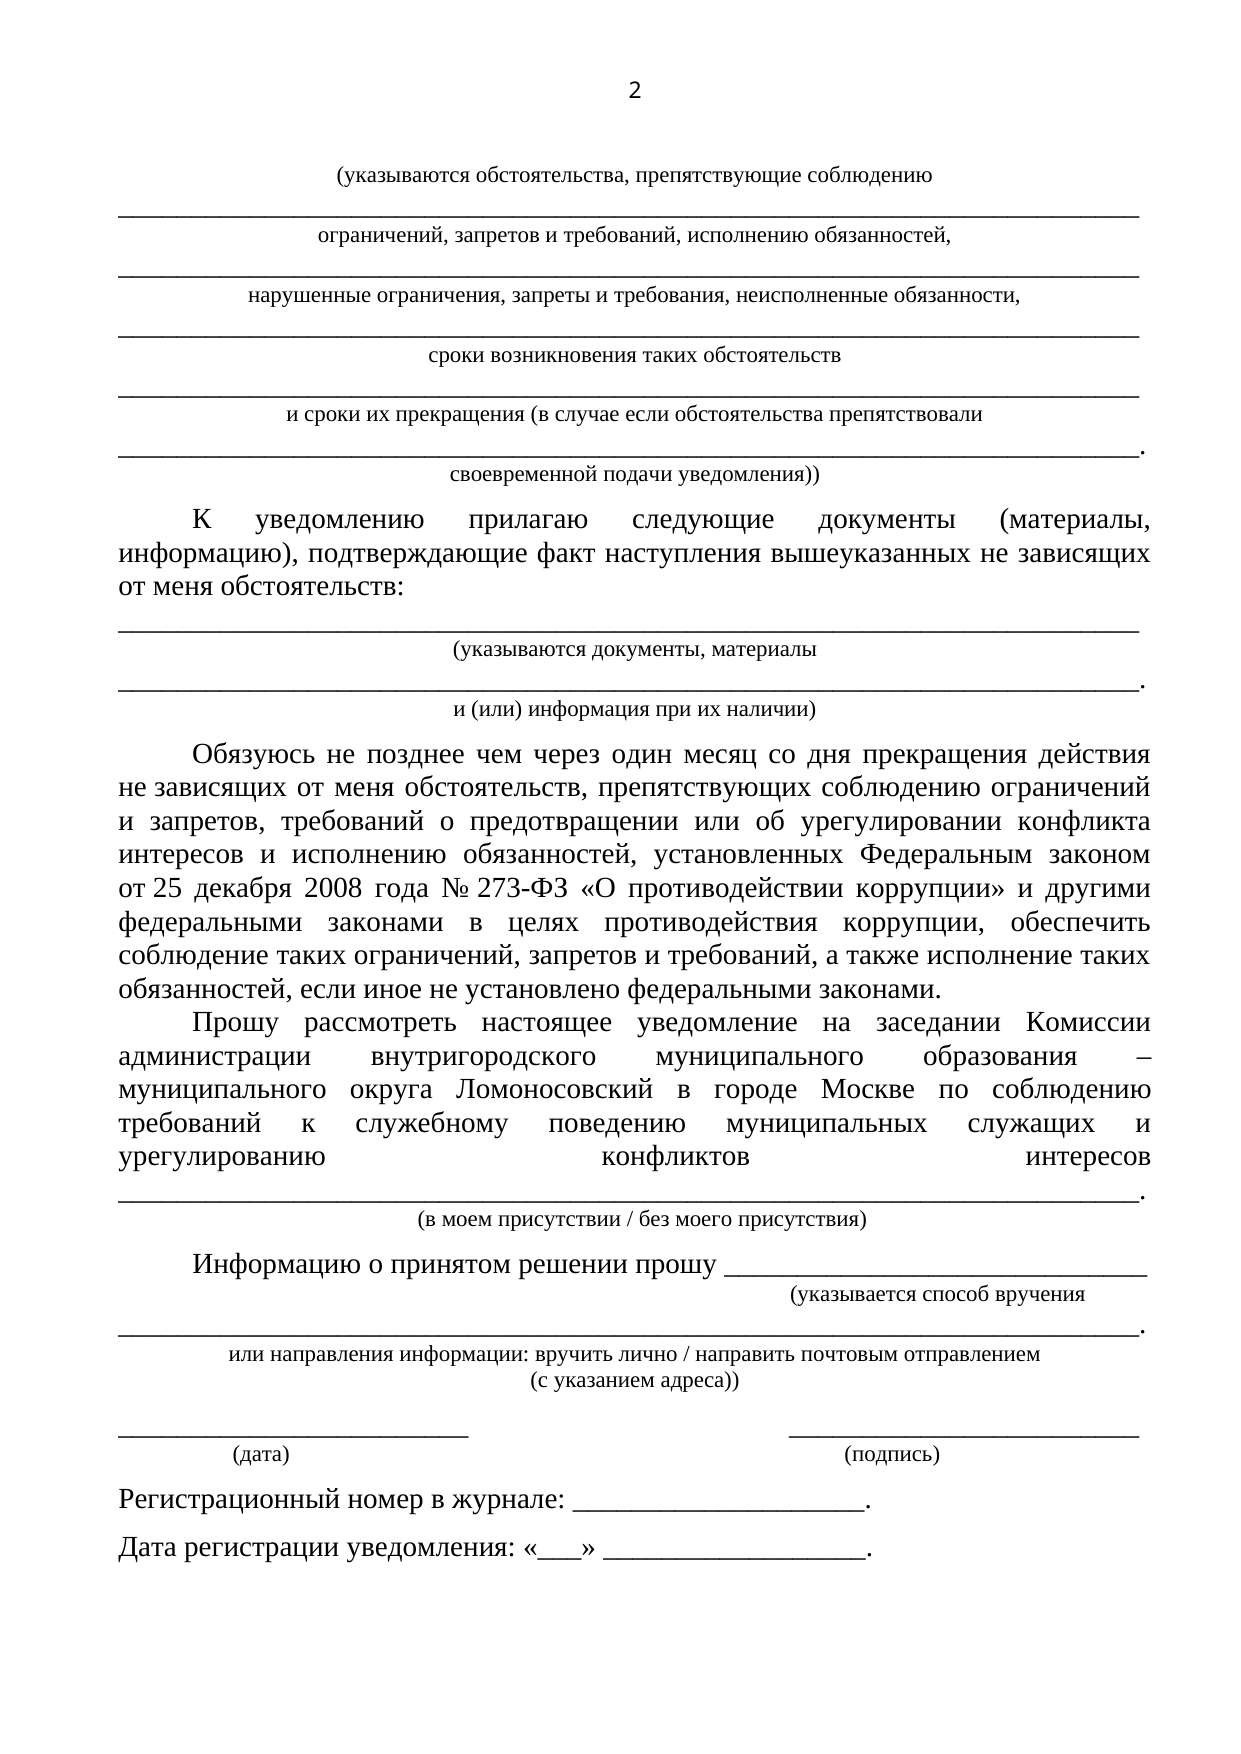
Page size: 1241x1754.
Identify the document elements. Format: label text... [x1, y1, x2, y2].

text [118, 187, 1152, 221]
text ______________________________________________________________________. [118, 427, 1152, 460]
text Информацию о принятом решении прошу _____________________________ [118, 1246, 1152, 1280]
text Обязуюсь не позднее чем через один месяц со дня прекращения действия не зависящих от меня обстоятельств, препятствующих соблюдению ограничений и запретов, требований о предотвращении или об урегулировании конфликта интересов и исполнению обязанностей, установленных Федеральным законом от 25 декабря 2008 года № 273-ФЗ «О противодействии коррупции» и другими федеральными законами в целях противодействия коррупции, обеспечить соблюдение таких ограничений, запретов и требований, а также исполнение таких обязанностей, если иное не установлено федеральными законами. [118, 736, 1152, 1004]
text и (или) информация при их наличии) [118, 695, 1152, 722]
text ______________________________________________________________________. [118, 662, 1152, 695]
text (указываются обстоятельства, препятствующие соблюдению [118, 161, 1152, 187]
text ______________________________________________________________________ [118, 367, 1152, 401]
text (в моем присутствии / без моего присутствия) [133, 1206, 1152, 1232]
text Дата регистрации уведомления: «___» __________________. [118, 1529, 1152, 1562]
text ______________________________________________________________________ [118, 602, 1152, 635]
text ______________________________________________________________________ [118, 247, 1152, 281]
text сроки возникновения таких обстоятельств [118, 341, 1152, 367]
text ______________________________________________________________________ [118, 307, 1152, 341]
text или направления информации: вручить лично / направить почтовым отправлением [118, 1340, 1152, 1366]
text (дата) (подпись) [118, 1440, 1152, 1467]
text (указываются документы, материалы [118, 635, 1152, 662]
text К уведомлению прилагаю следующие документы (материалы, информацию), подтверждающие факт наступления вышеуказанных не зависящих от меня обстоятельств: [118, 501, 1152, 602]
text ______________________________________________________________________. [118, 1306, 1152, 1340]
text нарушенные ограничения, запреты и требования, неисполненные обязанности, [118, 281, 1152, 307]
text ________________________ ________________________ [118, 1407, 1152, 1440]
text и сроки их прекращения (в случае если обстоятельства препятствовали [118, 401, 1152, 427]
text Прошу рассмотреть настоящее уведомление на заседании Комиссии администрации внутригородского муниципального образования – муниципального округа Ломоносовский в городе Москве по соблюдению требований к служебному поведению муниципальных служащих и урегулированию конфликтов интересов ______________________________________________________________________. [118, 1004, 1152, 1206]
text (указывается способ вручения [723, 1280, 1152, 1306]
text Регистрационный номер в журнале: ____________________. [118, 1481, 1152, 1514]
text своевременной подачи уведомления)) [118, 460, 1152, 487]
text (с указанием адреса)) [118, 1366, 1152, 1392]
text ограничений, запретов и требований, исполнению обязанностей, [118, 221, 1152, 247]
